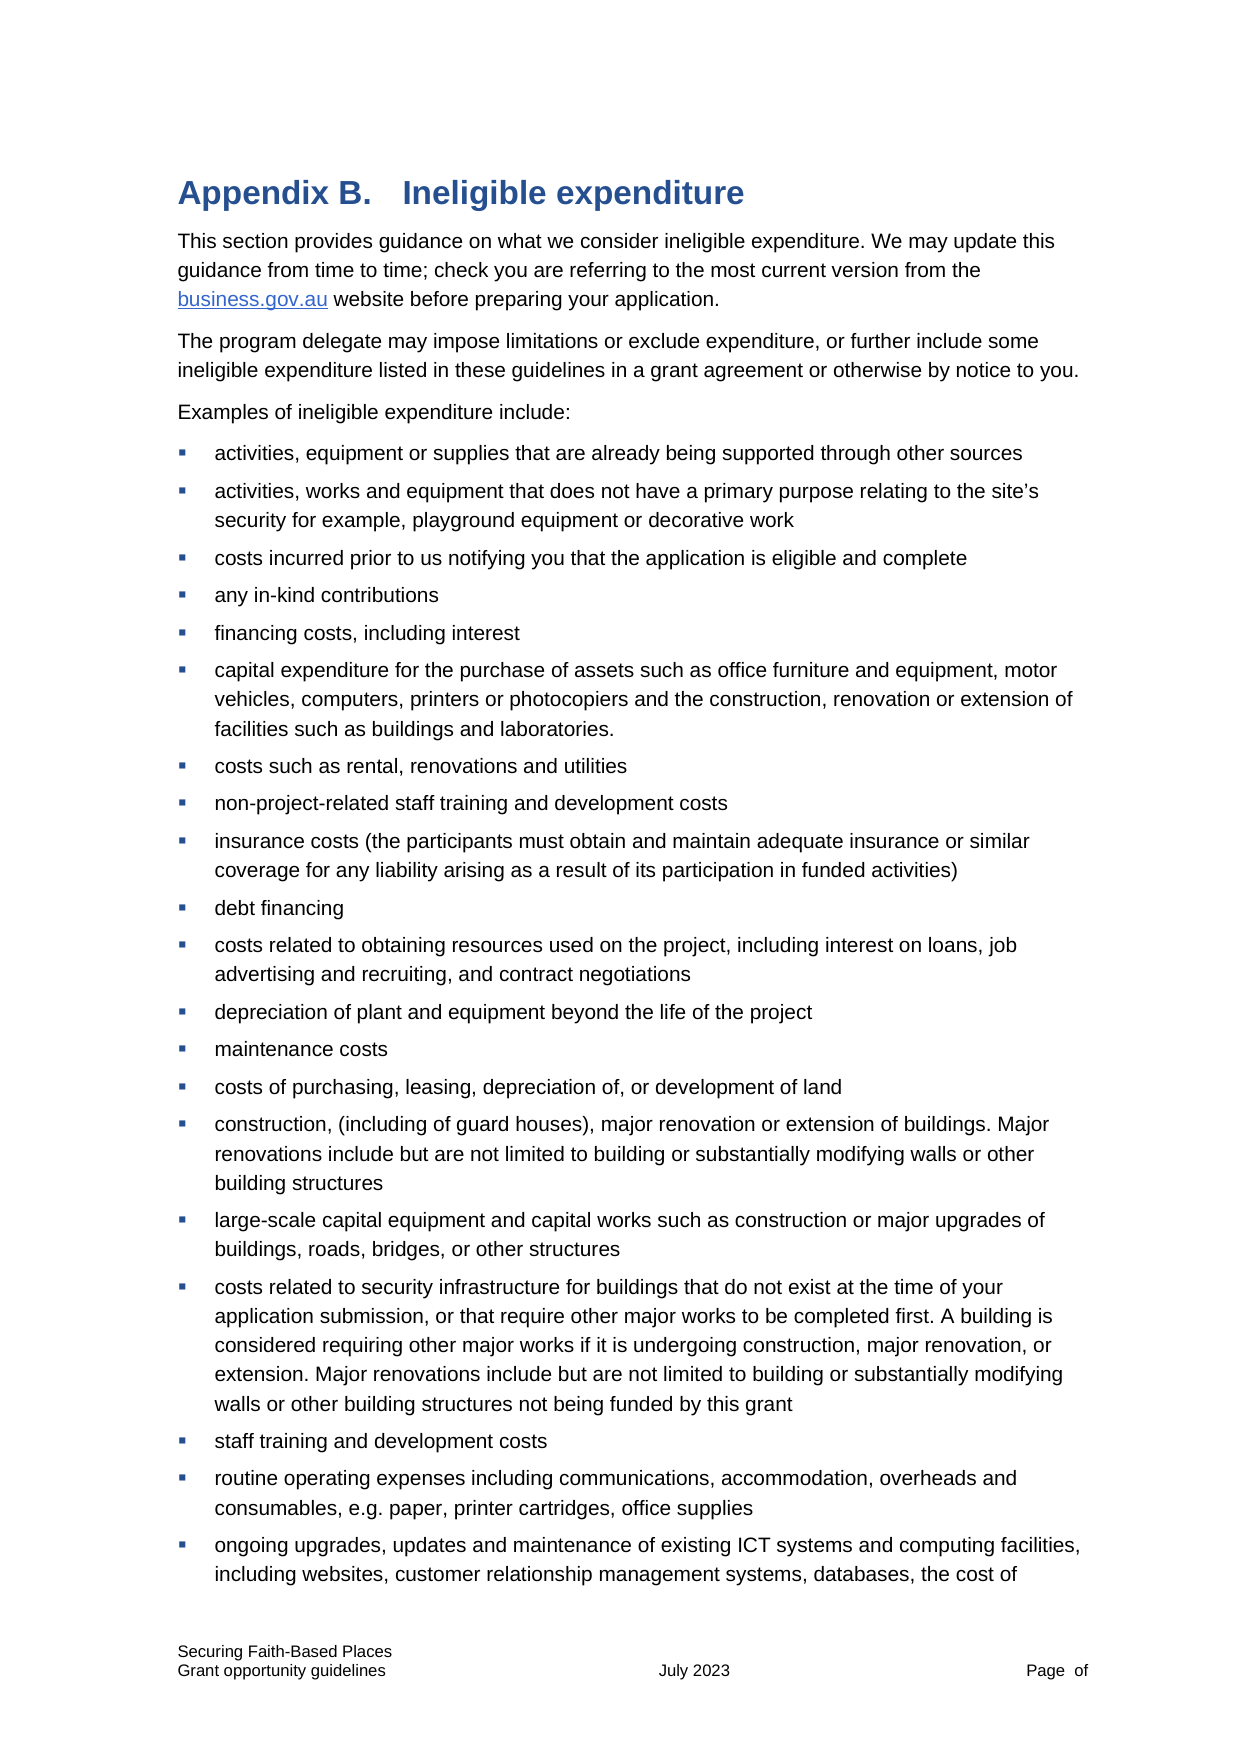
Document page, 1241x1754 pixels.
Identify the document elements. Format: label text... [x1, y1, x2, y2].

list costs such as rental, renovations and utilities [177, 749, 1092, 778]
list costs of purchasing, leasing, depreciation of, or development of land [177, 1069, 1092, 1099]
list capital expenditure for the purchase of assets such as office furniture and equipment, motor vehicles, computers, printers or photocopiers and the construction, renovation or extension of facilities such as buildings and laboratories. [177, 653, 1092, 740]
list activities, equipment or supplies that are already being supported through other sources [177, 436, 1092, 465]
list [177, 1528, 1092, 1586]
list financing costs, including interest [177, 615, 1092, 644]
list debt financing [177, 890, 1092, 919]
list depreciation of plant and equipment beyond the life of the project [177, 994, 1092, 1024]
list routine operating expenses including communications, accommodation, overheads and consumables, e.g. paper, printer cartridges, office supplies [177, 1461, 1092, 1519]
list construction, (including of guard houses), major renovation or extension of buildings. Major renovations include but are not limited to building or substantially modifying walls or other building structures [177, 1107, 1092, 1194]
list costs related to security infrastructure for buildings that do not exist at the time of your application submission, or that require other major works to be completed first. A building is considered requiring other major works if it is undergoing construction, major renovation, or extension. Major renovations include but are not limited to building or substantially modifying walls or other building structures not being funded by this grant [177, 1269, 1092, 1415]
subtitle Ineligible expenditure [177, 173, 1092, 211]
list activities, works and equipment that does not have a primary purpose relating to the site’s security for example, playground equipment or decorative work [177, 474, 1092, 532]
list any in-kind contributions [177, 578, 1092, 607]
text Examples of ineligible expenditure include: [177, 394, 1092, 424]
list insurance costs (the participants must obtain and maintain adequate insurance or similar coverage for any liability arising as a result of its participation in funded activities) [177, 824, 1092, 882]
list non-project-related staff training and development costs [177, 786, 1092, 815]
list large-scale capital equipment and capital works such as construction or major upgrades of buildings, roads, bridges, or other structures [177, 1203, 1092, 1261]
text This section provides guidance on what we consider ineligible expenditure. We may update this guidance from time to time; check you are referring to the most current version from the business.gov.au website before preparing your application. [177, 224, 1092, 311]
list costs incurred prior to us notifying you that the application is eligible and complete [177, 540, 1092, 569]
list maintenance costs [177, 1032, 1092, 1061]
list costs related to obtaining resources used on the project, including interest on loans, job advertising and recruiting, and contract negotiations [177, 928, 1092, 986]
text The program delegate may impose limitations or exclude expenditure, or further include some ineligible expenditure listed in these guidelines in a grant agreement or otherwise by notice to you. [177, 324, 1092, 382]
list staff training and development costs [177, 1424, 1092, 1453]
